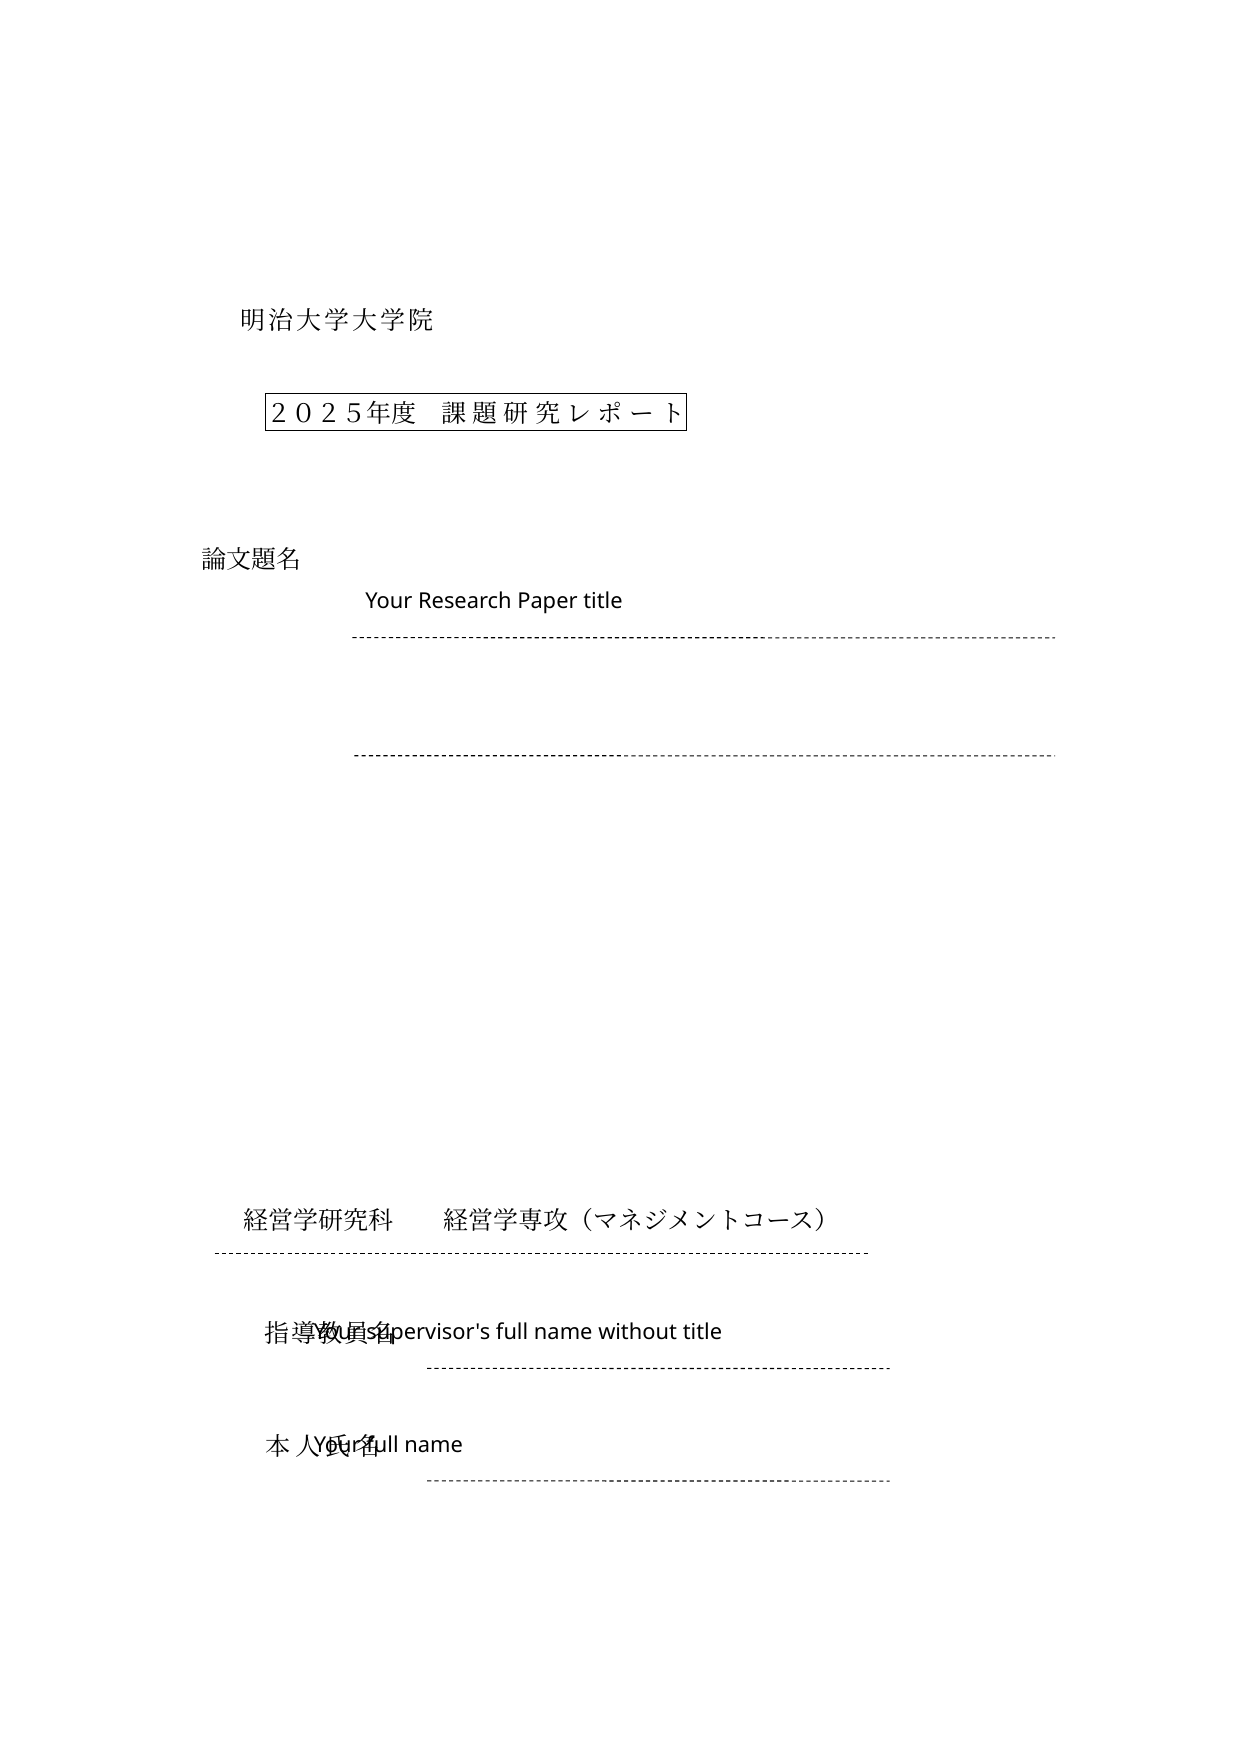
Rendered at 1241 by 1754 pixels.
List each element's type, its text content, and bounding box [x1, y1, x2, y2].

text 経営学研究科 経営学専攻（マネジメントコース） [243, 1200, 1063, 1237]
text Your full name [177, 1425, 1063, 1462]
text ２０２５年度 課 題 研 究 レ ポ ー ト [265, 375, 1063, 450]
text Your Research Paper title [177, 581, 1041, 618]
text 明治大学大学院 [177, 300, 1063, 337]
text Your supervisor's full name without title [177, 1312, 1063, 1350]
